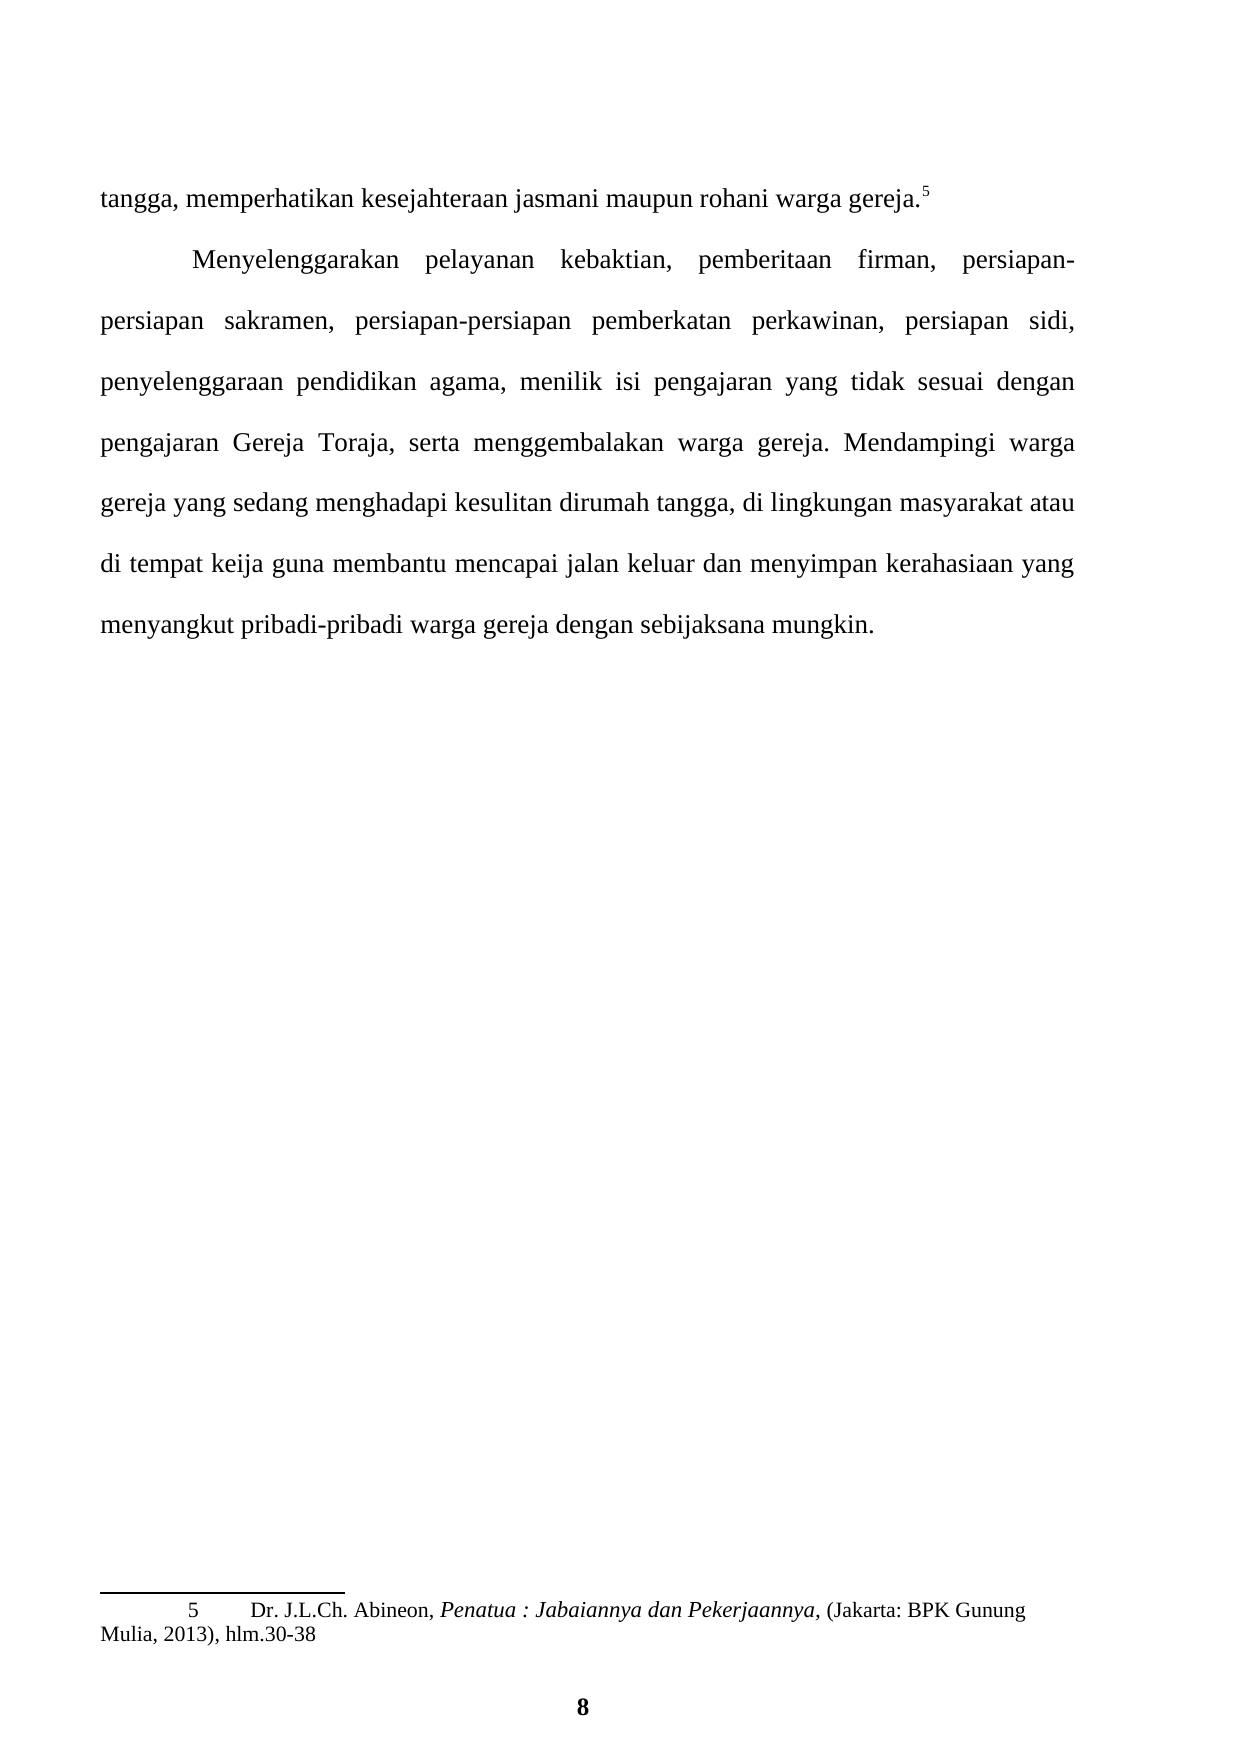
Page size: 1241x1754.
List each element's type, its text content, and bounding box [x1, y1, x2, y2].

text Menyelenggarakan pelayanan kebaktian, pemberitaan firman, persiapan- persiapan sakramen, persiapan-persiapan pemberkatan perkawinan, persiapan sidi, penyelenggaraan pendidikan agama, menilik isi pengajaran yang tidak sesuai dengan pengajaran Gereja Toraja, serta menggembalakan warga gereja. Mendampingi warga gereja yang sedang menghadapi kesulitan dirumah tangga, di lingkungan masyarakat atau di tempat keija guna membantu mencapai jalan keluar dan menyimpan kerahasiaan yang menyangkut pribadi-pribadi warga gereja dengan sebijaksana mungkin. [100, 219, 1076, 646]
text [100, 158, 1076, 219]
